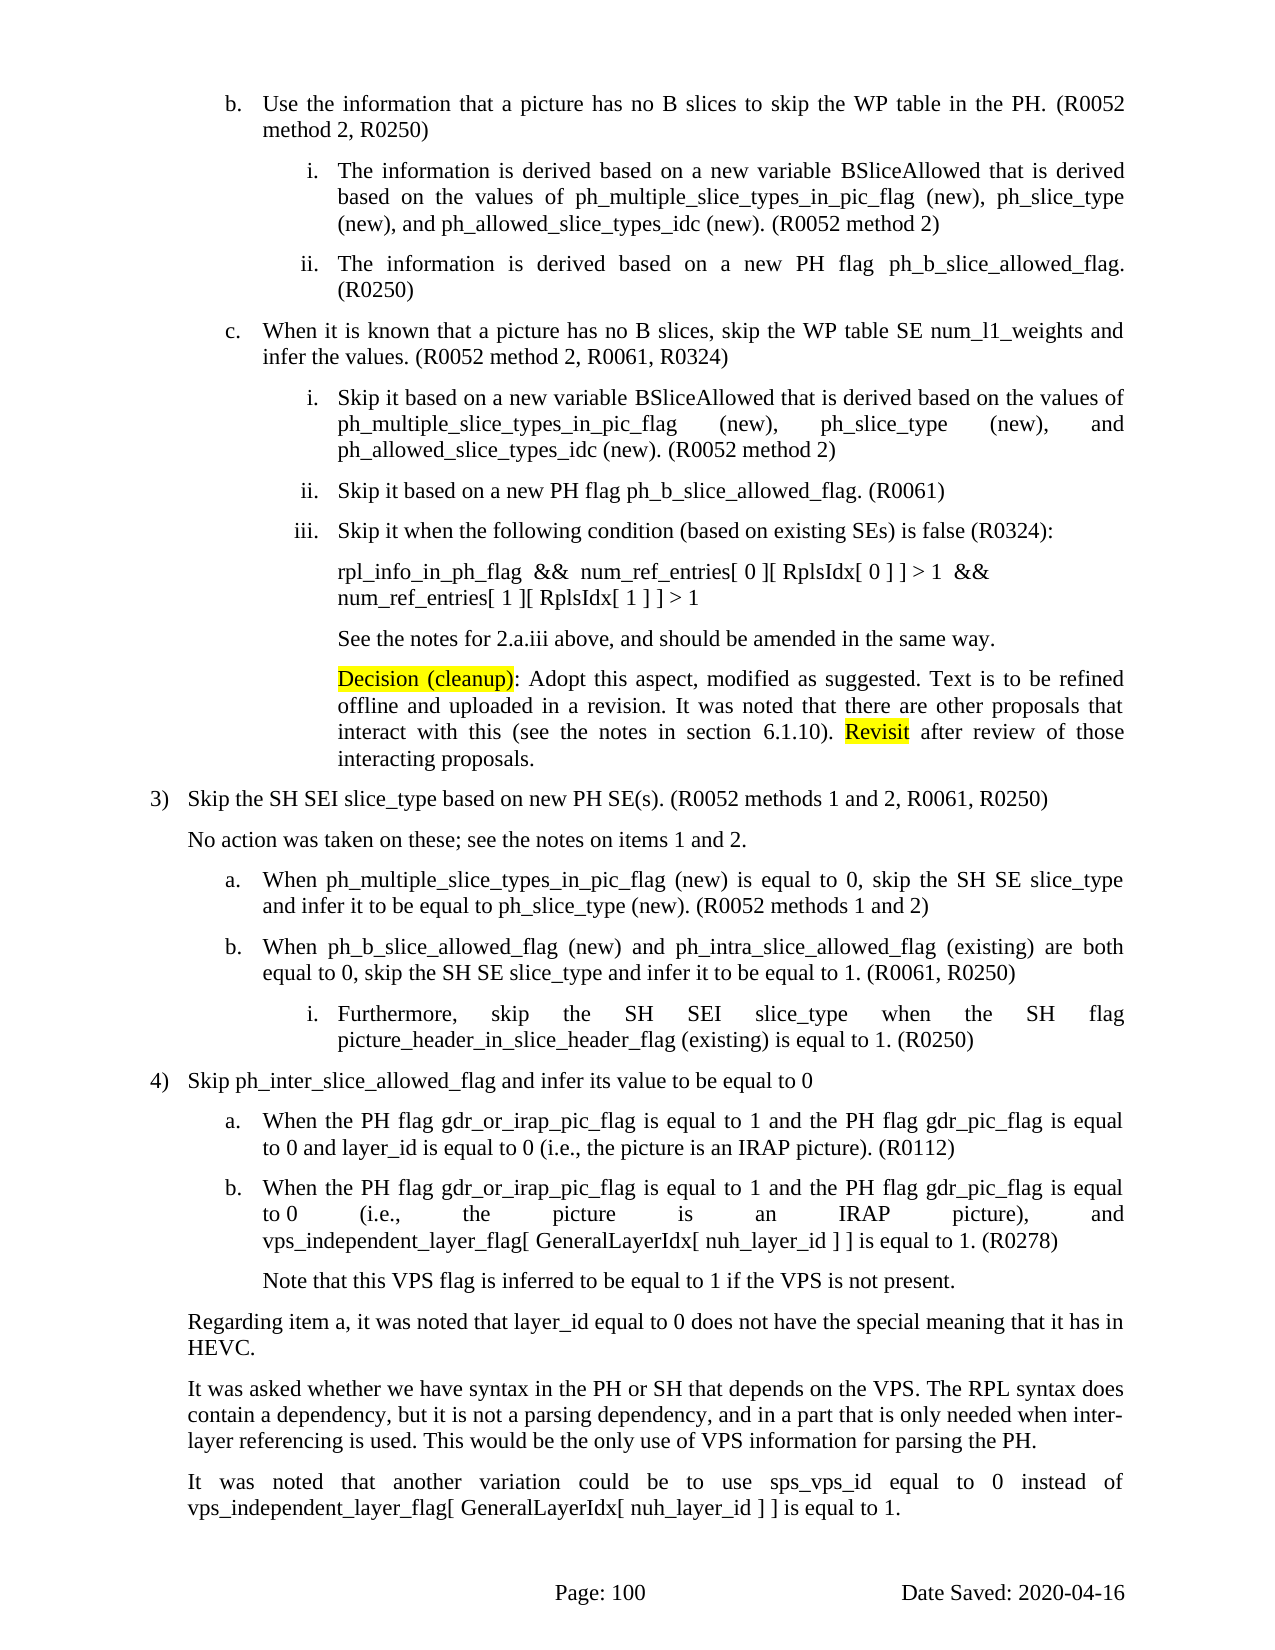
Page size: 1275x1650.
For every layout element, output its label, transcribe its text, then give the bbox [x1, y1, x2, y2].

list When the PH flag gdr_or_irap_pic_flag is equal to 1 and the PH flag gdr_pic_flag is equal to 0 (i.e., the picture is an IRAP picture), and vps_independent_layer_flag[ GeneralLayerIdx[ nuh_layer_id ] ] is equal to 1. (R0278) [225, 1174, 1125, 1253]
text Note that this VPS flag is inferred to be equal to 1 if the VPS is not present. [262, 1267, 1125, 1294]
list Skip it based on a new variable BSliceAllowed that is derived based on the values of ph_multiple_slice_types_in_pic_flag (new), ph_slice_type (new), and ph_allowed_slice_types_idc (new). (R0052 method 2) [319, 384, 1125, 463]
list Skip ph_inter_slice_allowed_flag and infer its value to be equal to 0 [150, 1067, 1125, 1093]
list Skip the SH SEI slice_type based on new PH SE(s). (R0052 methods 1 and 2, R0061, R0250) [150, 785, 1125, 811]
list The information is derived based on a new PH flag ph_b_slice_allowed_flag. (R0250) [319, 250, 1125, 303]
text Regarding item a, it was noted that layer_id equal to 0 does not have the special meaning that it has in HEVC. [187, 1308, 1125, 1361]
text Decision (cleanup): Adopt this aspect, modified as suggested. Text is to be refined offline and uploaded in a revision. It was noted that there are other proposals that interact with this (see the notes in section 6.1.10). Revisit after review of those interacting proposals. [337, 666, 1125, 771]
text It was asked whether we have syntax in the PH or SH that depends on the VPS. The RPL syntax does contain a dependency, but it is not a parsing dependency, and in a part that is only needed when inter-layer referencing is used. This would be the only use of VPS information for parsing the PH. [187, 1375, 1125, 1454]
list When the PH flag gdr_or_irap_pic_flag is equal to 1 and the PH flag gdr_pic_flag is equal to 0 and layer_id is equal to 0 (i.e., the picture is an IRAP picture). (R0112) [225, 1107, 1125, 1160]
text It was noted that another variation could be to use sps_vps_id equal to 0 instead of vps_independent_layer_flag[ GeneralLayerIdx[ nuh_layer_id ] ] is equal to 1. [187, 1468, 1125, 1521]
list Furthermore, skip the SH SEI slice_type when the SH flag picture_header_in_slice_header_flag (existing) is equal to 1. (R0250) [319, 1000, 1125, 1053]
text rpl_info_in_ph_flag && num_ref_entries[ 0 ][ RplsIdx[ 0 ] ] > 1 && num_ref_entries[ 1 ][ RplsIdx[ 1 ] ] > 1 [337, 558, 1125, 611]
list The information is derived based on a new variable BSliceAllowed that is derived based on the values of ph_multiple_slice_types_in_pic_flag (new), ph_slice_type (new), and ph_allowed_slice_types_idc (new). (R0052 method 2) [319, 157, 1125, 236]
list When ph_b_slice_allowed_flag (new) and ph_intra_slice_allowed_flag (existing) are both equal to 0, skip the SH SE slice_type and infer it to be equal to 1. (R0061, R0250) [225, 933, 1125, 986]
list Skip it based on a new PH flag ph_b_slice_allowed_flag. (R0061) [319, 477, 1125, 503]
text No action was taken on these; see the notes on items 1 and 2. [187, 826, 1125, 852]
list When ph_multiple_slice_types_in_pic_flag (new) is equal to 0, skip the SH SE slice_type and infer it to be equal to ph_slice_type (new). (R0052 methods 1 and 2) [225, 866, 1125, 919]
list When it is known that a picture has no B slices, skip the WP table SE num_l1_weights and infer the values. (R0052 method 2, R0061, R0324) [225, 317, 1125, 370]
list Skip it when the following condition (based on existing SEs) is false (R0324): [319, 518, 1125, 544]
list Use the information that a picture has no B slices to skip the WP table in the PH. (R0052 method 2, R0250) [225, 90, 1125, 143]
text See the notes for 2.a.iii above, and should be amended in the same way. [337, 625, 1125, 651]
